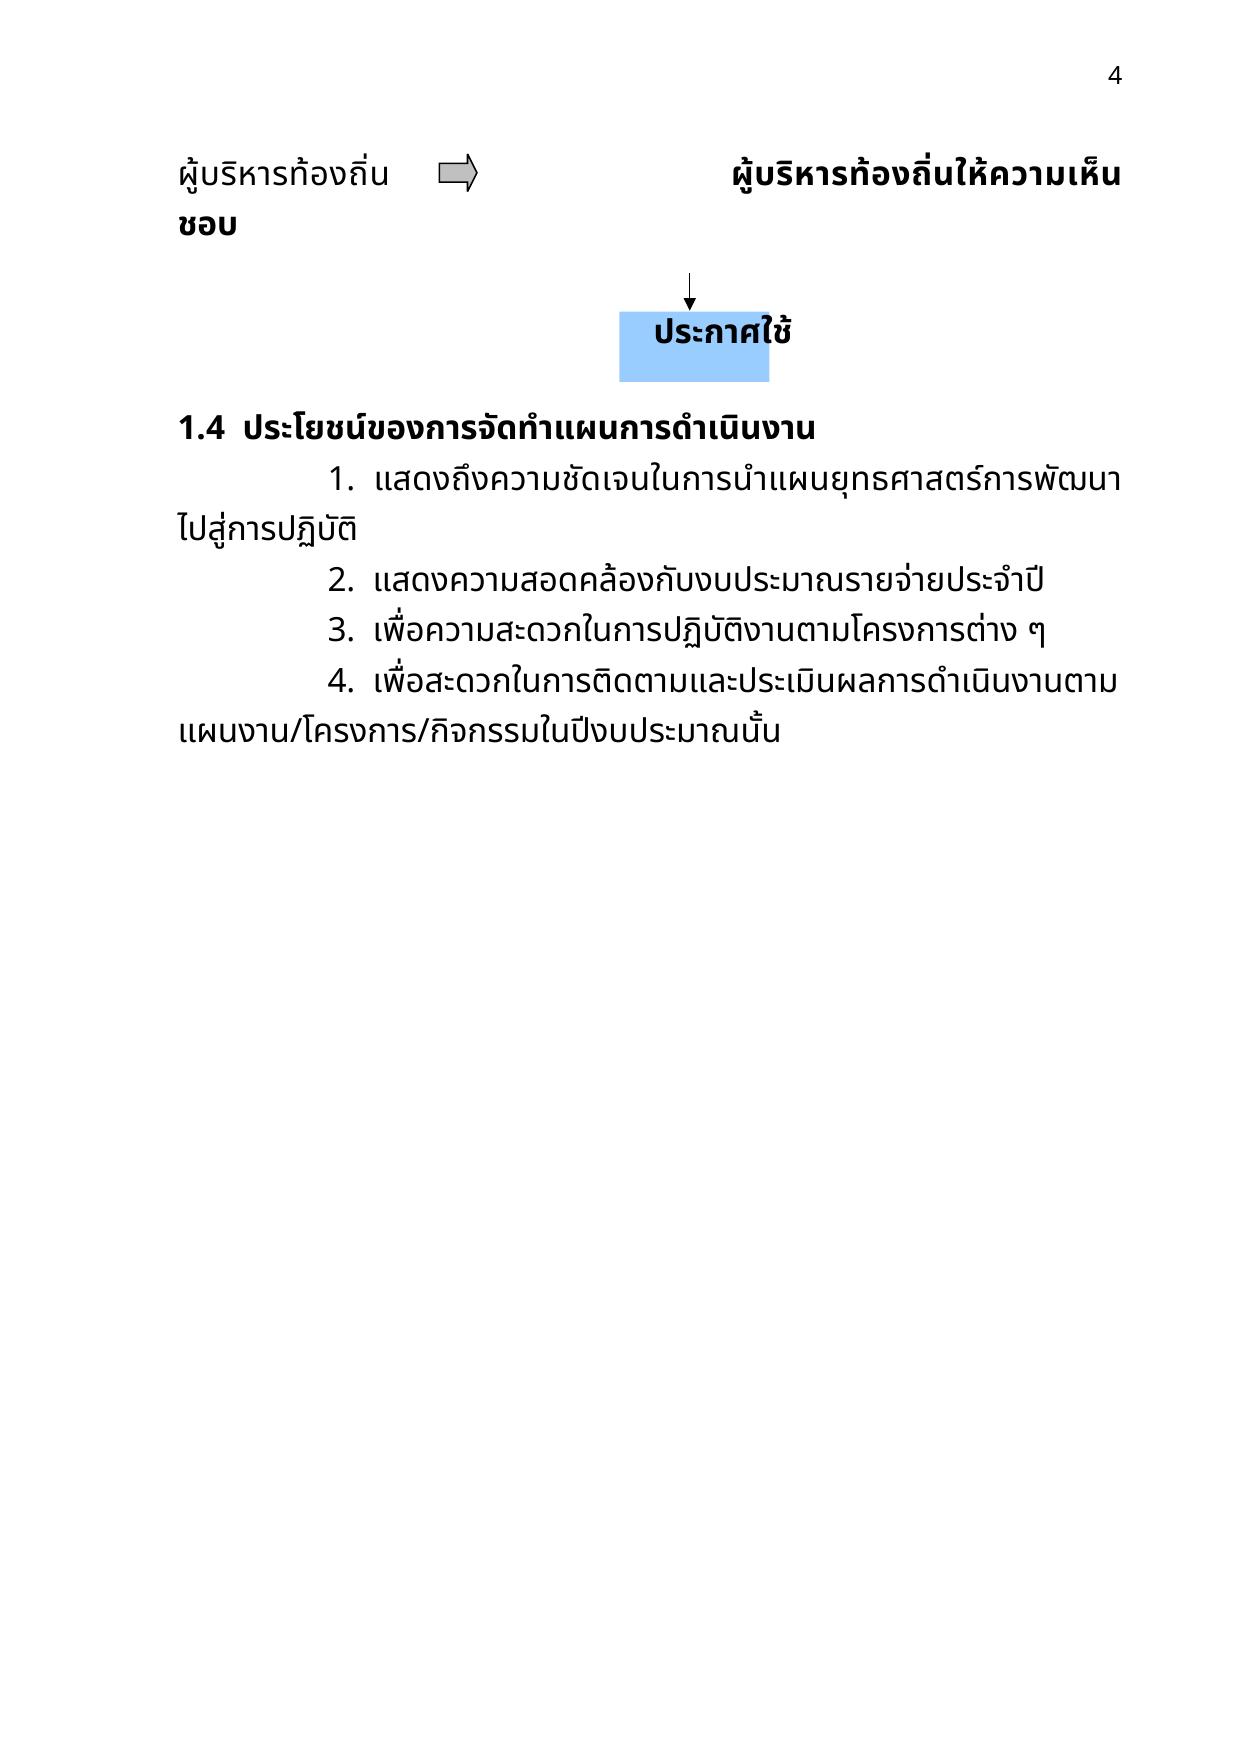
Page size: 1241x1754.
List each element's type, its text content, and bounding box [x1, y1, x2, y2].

text ผู้บริหารท้องถิ่น ผู้บริหารท้องถิ่นให้ความเห็นชอบ [177, 150, 1122, 251]
text ประกาศใช้ [552, 308, 1122, 358]
text 4. เพื่อสะดวกในการติดตามและประเมินผลการดำเนินงานตามแผนงาน/โครงการ/กิจกรรมในปีงบประมาณนั้น [177, 657, 1122, 758]
text 3. เพื่อความสะดวกในการปฏิบัติงานตามโครงการต่าง ๆ [177, 606, 1122, 657]
text 1.4 ประโยชน์ของการจัดทำแผนการดำเนินงาน [177, 404, 1122, 454]
text 1. แสดงถึงความชัดเจนในการนำแผนยุทธศาสตร์การพัฒนาไปสู่การปฏิบัติ [177, 454, 1122, 555]
text 2. แสดงความสอดคล้องกับงบประมาณรายจ่ายประจำปี [177, 555, 1122, 606]
